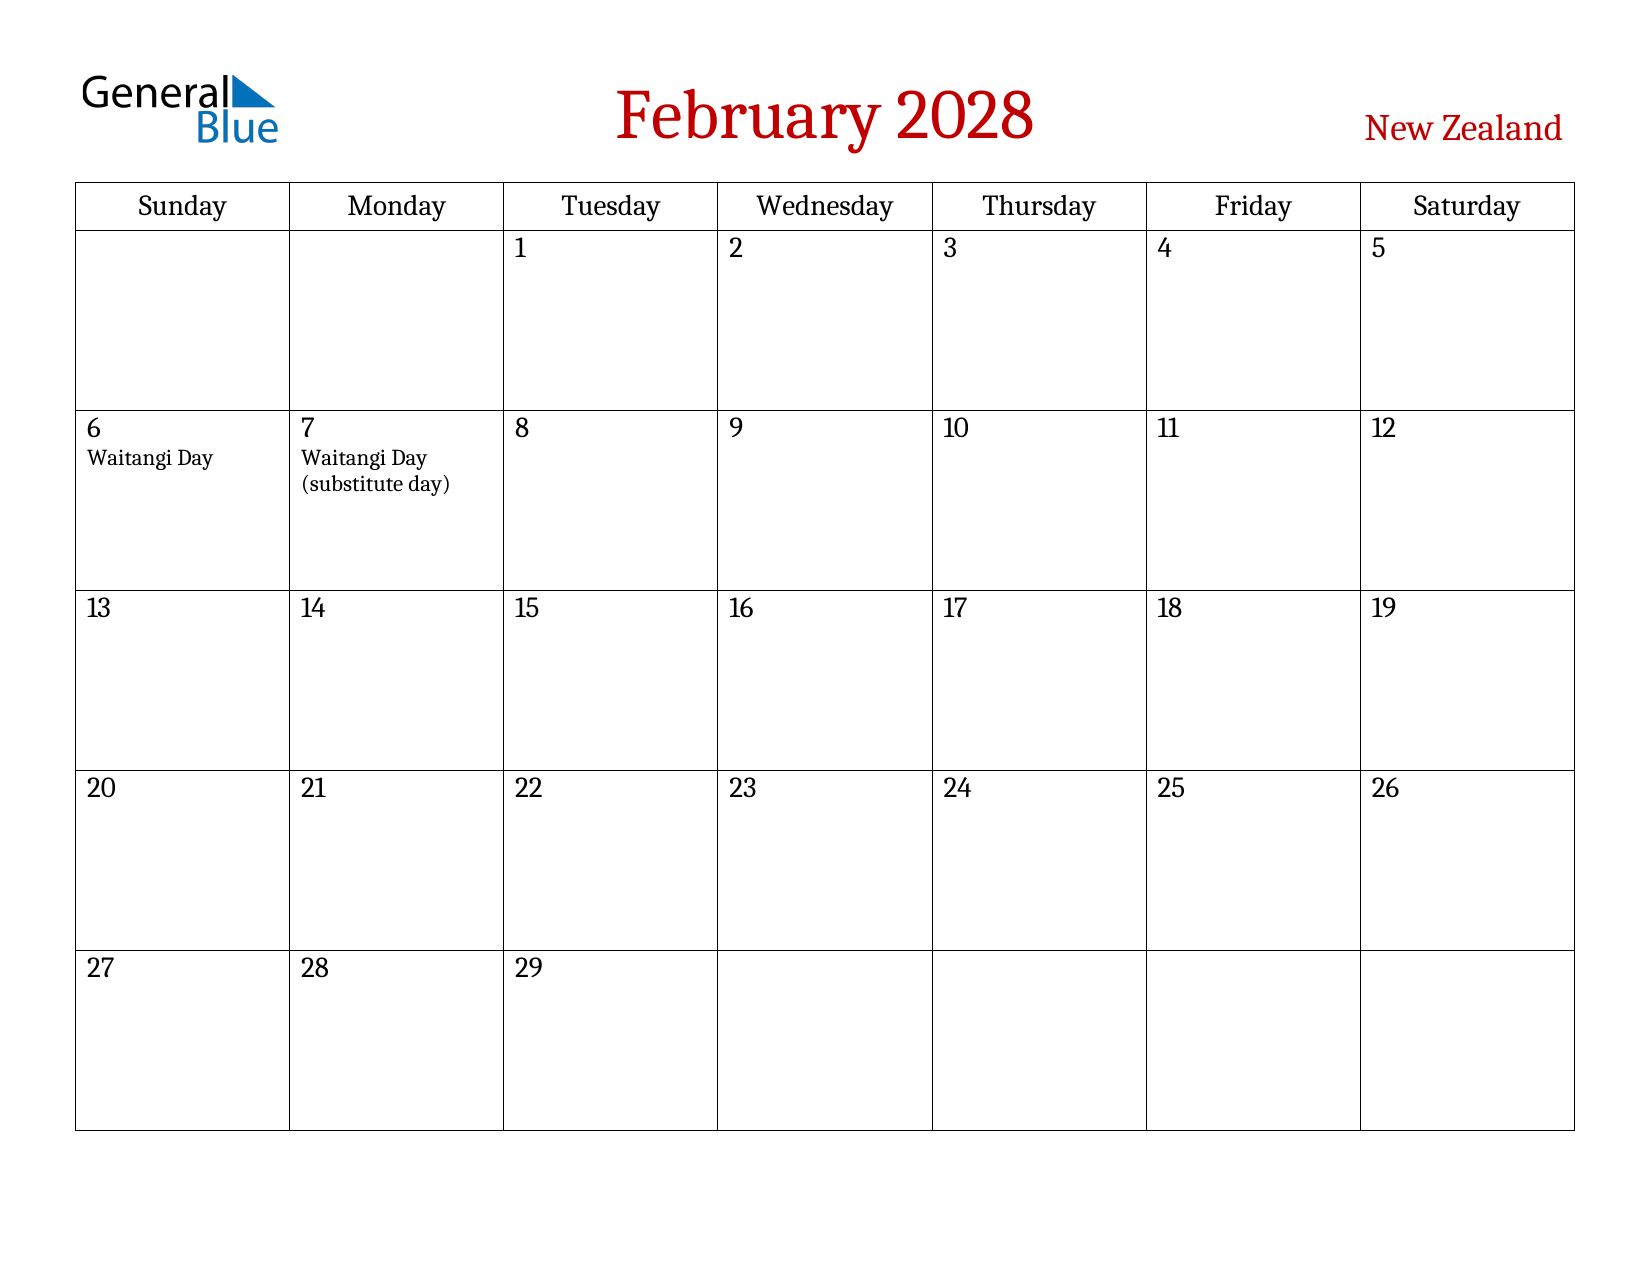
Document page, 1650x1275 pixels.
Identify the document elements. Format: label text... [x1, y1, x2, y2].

table_cell 29 [504, 951, 717, 985]
table_cell 5 [1361, 231, 1574, 264]
table_cell [933, 951, 1146, 985]
picture [82, 75, 278, 143]
table_cell 6 [76, 411, 289, 444]
table_cell 7 [290, 411, 503, 444]
table_cell 24 [933, 771, 1146, 805]
table_cell [290, 985, 503, 1130]
table_cell 17 [933, 591, 1146, 625]
table_cell 23 [718, 771, 932, 805]
table_cell 4 [1147, 231, 1360, 264]
table_cell 22 [504, 771, 717, 805]
table_cell [718, 625, 932, 770]
table_cell [1361, 625, 1574, 770]
table_cell 8 [504, 411, 717, 444]
table_cell [290, 265, 503, 410]
table_cell [1361, 265, 1574, 410]
table_cell 16 [718, 591, 932, 625]
table_cell [76, 985, 289, 1130]
table_cell Saturday [1361, 183, 1574, 230]
table_cell [504, 265, 717, 410]
table_cell 1 [504, 231, 717, 264]
table_cell [290, 231, 503, 264]
table_cell Friday [1147, 183, 1360, 230]
table_cell 3 [933, 231, 1146, 264]
table_cell [718, 985, 932, 1130]
table_cell [290, 805, 503, 950]
table_cell [76, 265, 289, 410]
table_cell [1361, 445, 1574, 590]
table_cell [718, 265, 932, 410]
table_cell [504, 625, 717, 770]
table_cell [504, 445, 717, 590]
table_cell 15 [504, 591, 717, 625]
table_cell 27 [76, 951, 289, 985]
table_cell 13 [76, 591, 289, 625]
table_cell [1147, 625, 1360, 770]
table_cell [1147, 265, 1360, 410]
table_cell 18 [1147, 591, 1360, 625]
table_cell [933, 265, 1146, 410]
table_cell Sunday [76, 183, 289, 230]
table_cell 21 [290, 771, 503, 805]
table_header New Zealand [1146, 75, 1574, 182]
table_cell [76, 805, 289, 950]
table_cell [1147, 445, 1360, 590]
table_cell 20 [76, 771, 289, 805]
table_cell 2 [718, 231, 932, 264]
table_cell [1147, 805, 1360, 950]
table_cell Tuesday [504, 183, 717, 230]
table_cell [933, 445, 1146, 590]
table_cell [1361, 805, 1574, 950]
table_cell [1361, 985, 1574, 1130]
table_cell 12 [1361, 411, 1574, 444]
table_header [76, 75, 503, 182]
table_cell Waitangi Day [76, 445, 289, 590]
table_cell 26 [1361, 771, 1574, 805]
table_cell [290, 625, 503, 770]
table_cell [933, 625, 1146, 770]
table_cell [1147, 951, 1360, 985]
table_cell Thursday [933, 183, 1146, 230]
table_cell Waitangi Day (substitute day) [290, 445, 503, 590]
table_cell [76, 625, 289, 770]
table_cell [1147, 985, 1360, 1130]
table_header February 2028 [504, 75, 1146, 182]
table_cell [718, 951, 932, 985]
table_cell [933, 805, 1146, 950]
table_cell 11 [1147, 411, 1360, 444]
table_cell [504, 805, 717, 950]
table_cell 25 [1147, 771, 1360, 805]
table_cell 9 [718, 411, 932, 444]
table_cell Monday [290, 183, 503, 230]
table_cell [718, 445, 932, 590]
table_cell [933, 985, 1146, 1130]
table_cell [718, 805, 932, 950]
table_cell [76, 231, 289, 264]
table_cell 19 [1361, 591, 1574, 625]
table_cell [504, 985, 717, 1130]
table_cell [1361, 951, 1574, 985]
table_cell 14 [290, 591, 503, 625]
table_cell 10 [933, 411, 1146, 444]
table_cell 28 [290, 951, 503, 985]
table_cell Wednesday [718, 183, 932, 230]
